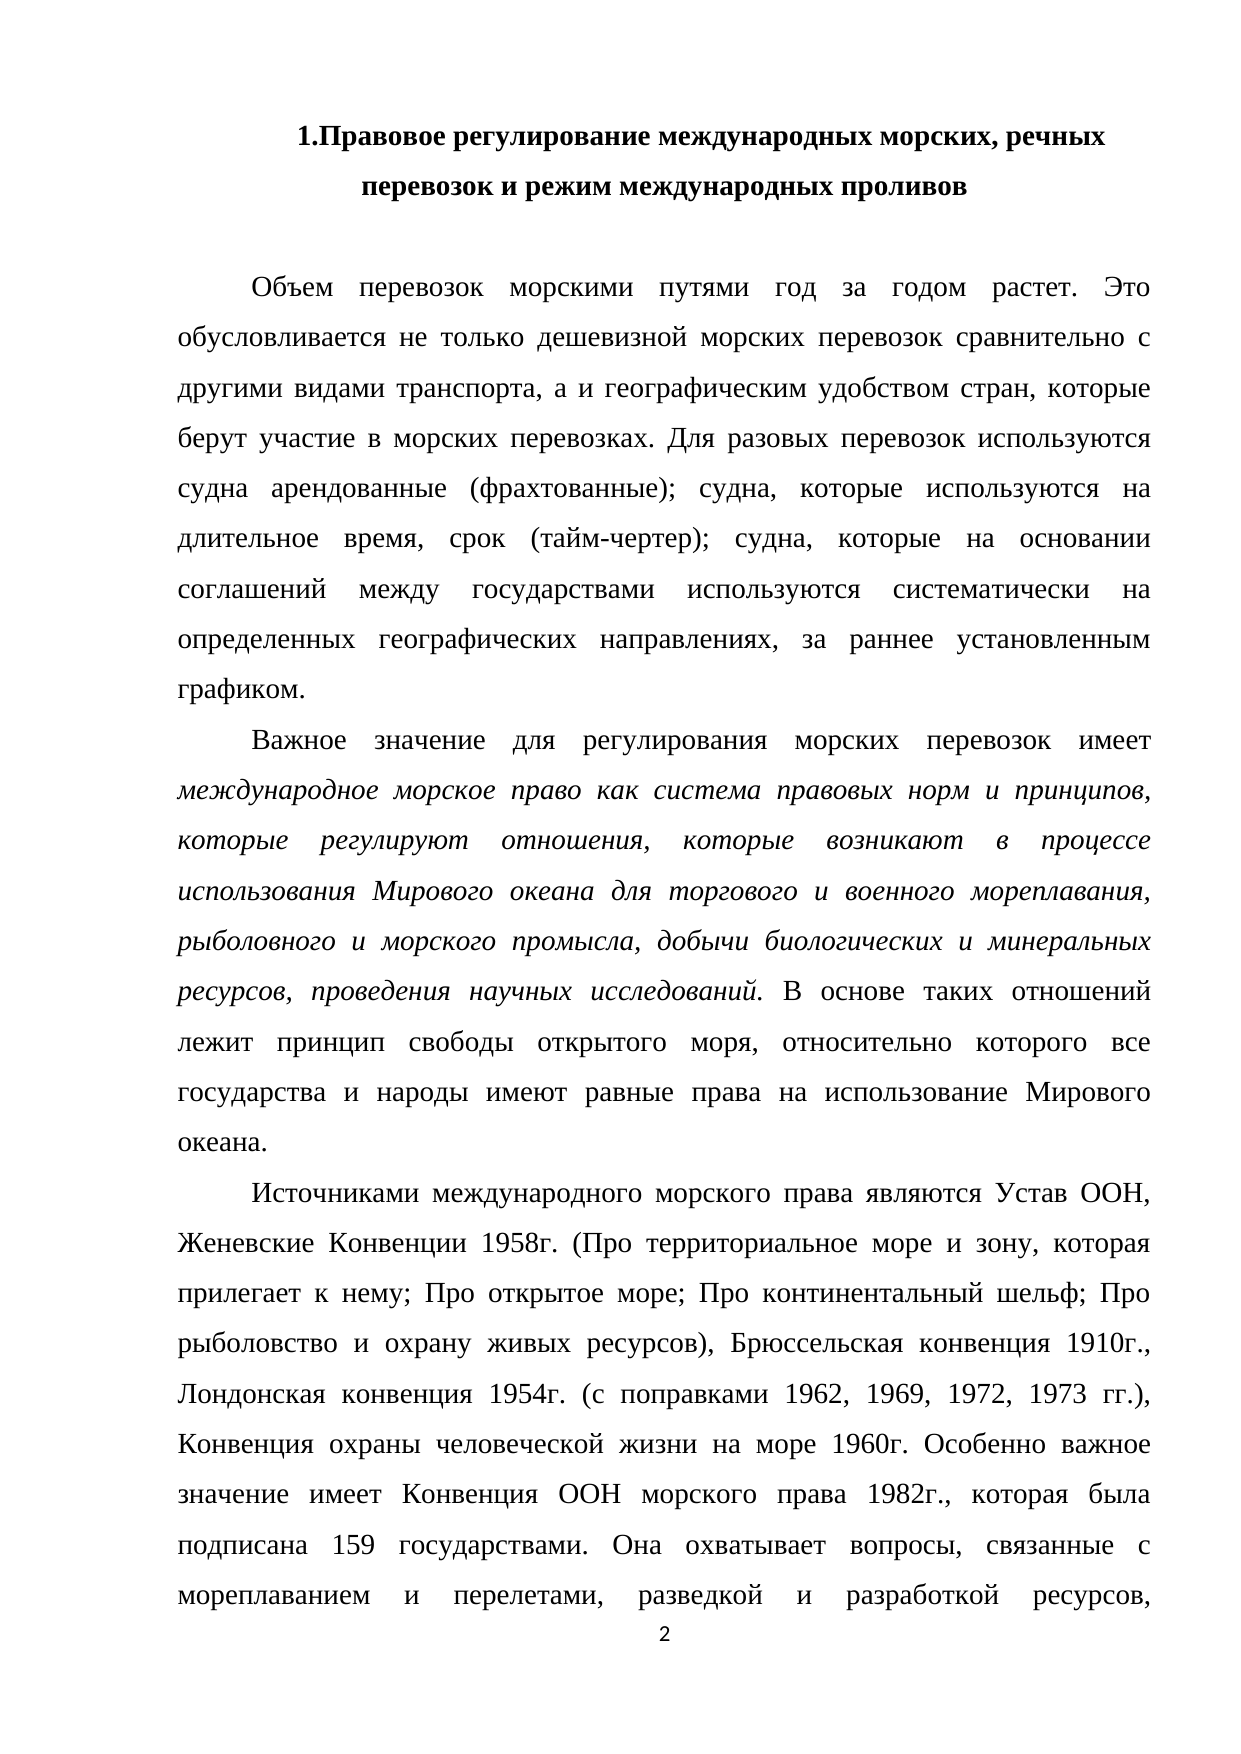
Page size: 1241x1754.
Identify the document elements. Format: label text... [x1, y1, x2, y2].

text Важное значение для регулирования морских перевозок имеет международное морское право как система правовых норм и принципов, которые регулируют отношения, которые возникают в процессе использования Мирового океана для торгового и военного мореплавания, рыболовного и морского промысла, добычи биологических и минеральных ресурсов, проведения научных исследований. В основе таких отношений лежит принцип свободы открытого моря, относительно которого все государства и народы имеют равные права на использование Мирового океана. [177, 722, 1152, 1158]
text Объем перевозок морскими путями год за годом растет. Это обусловливается не только дешевизной морских перевозок сравнительно с другими видами транспорта, а и географическим удобством стран, которые берут участие в морских перевозках. Для разовых перевозок используются судна арендованные (фрахтованные); судна, которые используются на длительное время, срок (тайм-чертер); судна, которые на основании соглашений между государствами используются систематически на определенных географических направлениях, за раннее установленным графиком. [177, 269, 1152, 705]
text 1.Правовое регулирование международных морских, речных перевозок и режим международных проливов [177, 118, 1152, 202]
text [177, 1175, 1152, 1611]
